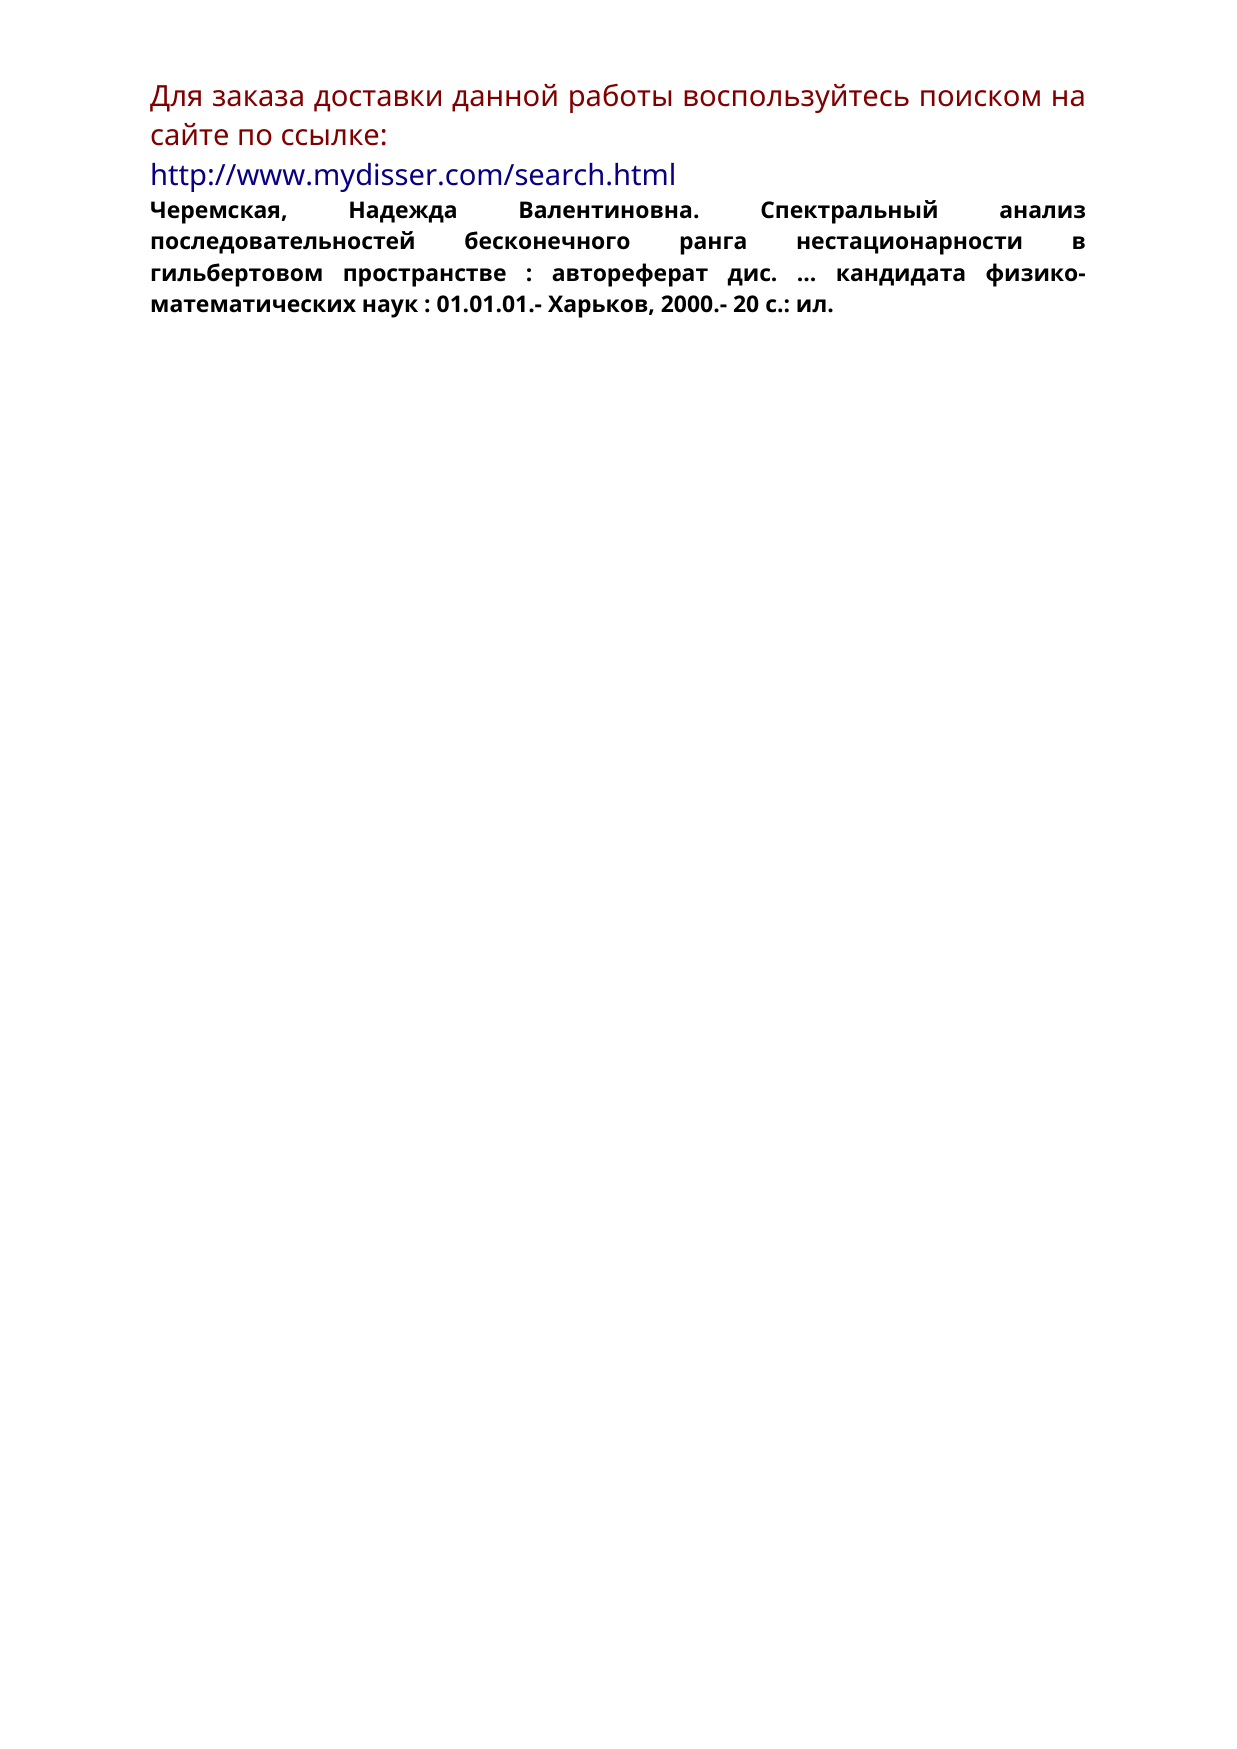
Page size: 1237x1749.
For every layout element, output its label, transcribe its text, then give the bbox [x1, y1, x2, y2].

text Черемская, Надежда Валентиновна. Спектральный анализ последовательностей бесконечного ранга нестационарности в гильбертовом пространстве : автореферат дис. ... кандидата физико-математических наук : 01.01.01.- Харьков, 2000.- 20 с.: ил. [150, 194, 1086, 319]
